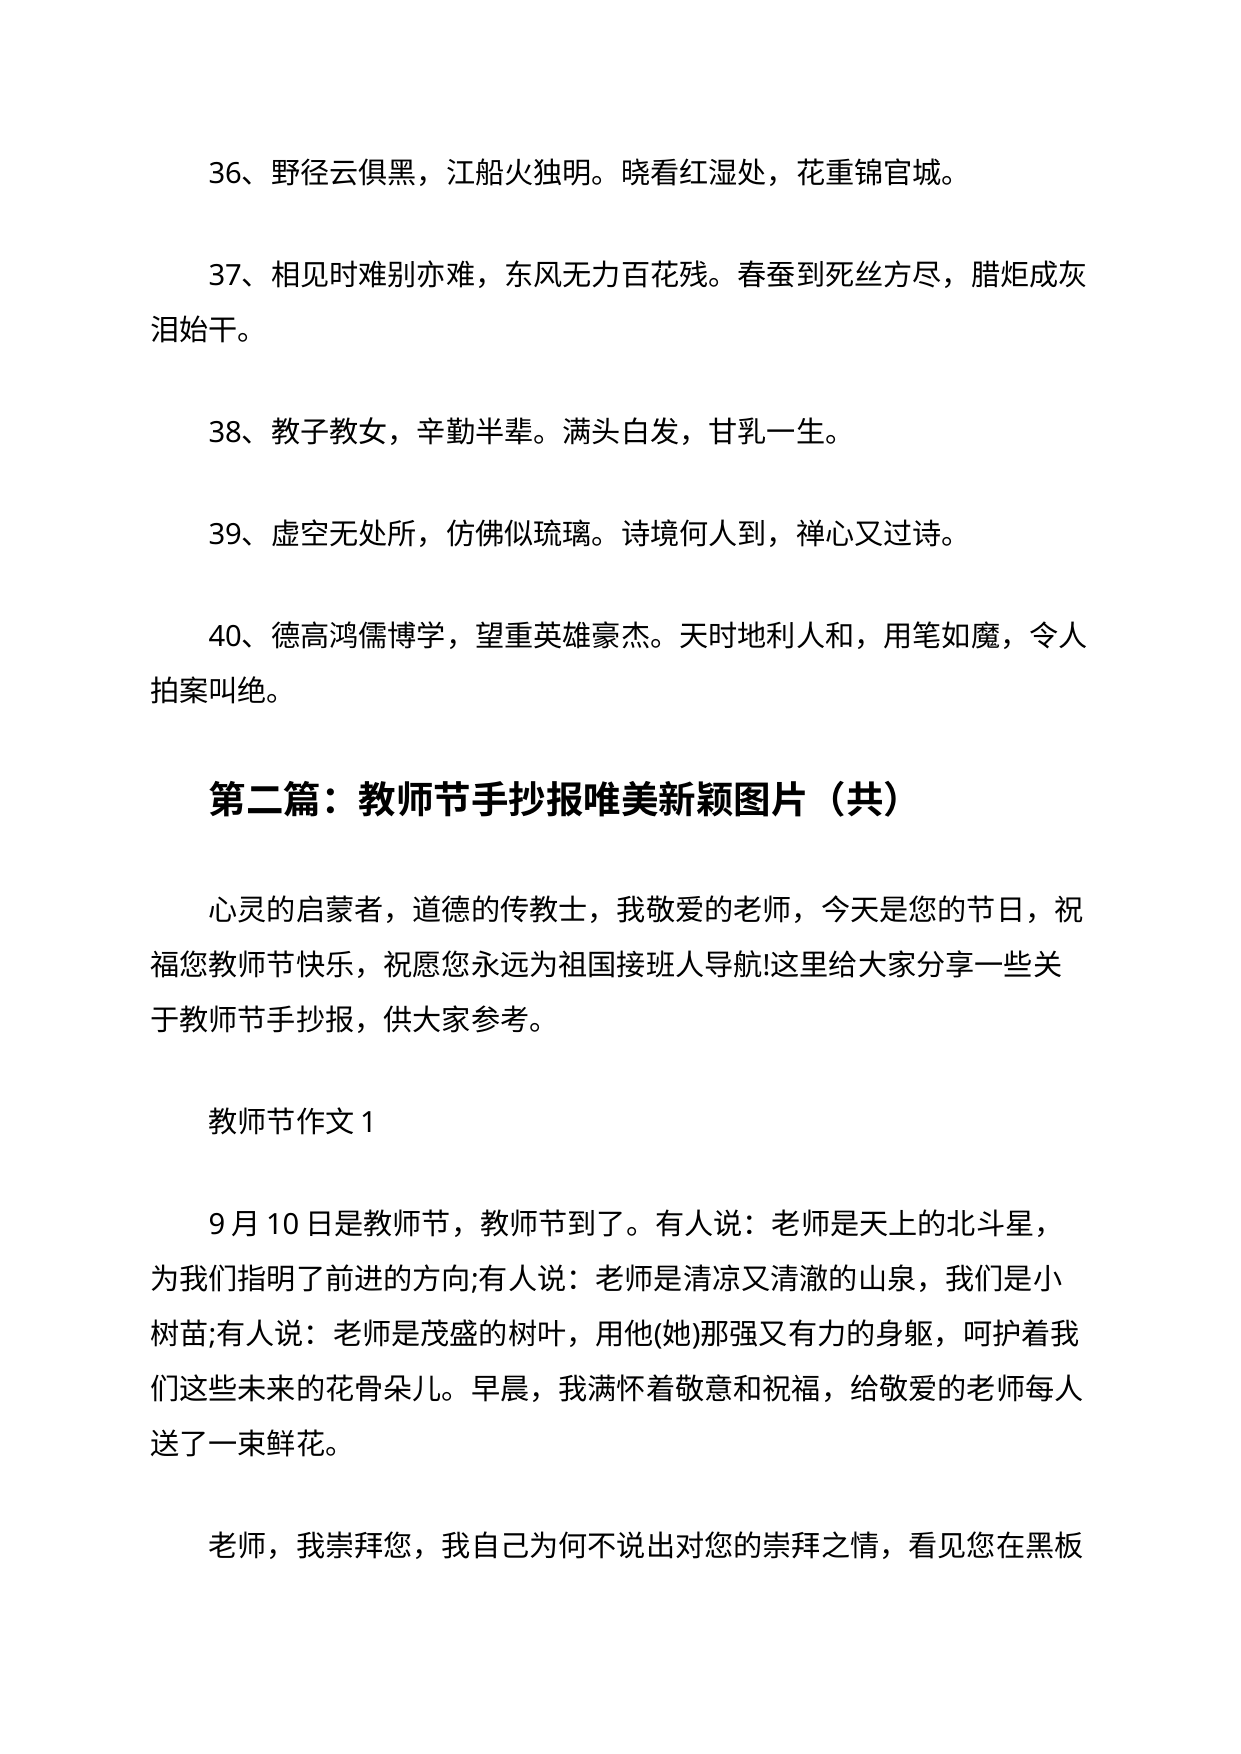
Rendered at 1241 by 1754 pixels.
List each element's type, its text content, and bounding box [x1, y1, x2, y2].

text 37、相见时难别亦难，东风无力百花残。春蚕到死丝方尽，腊炬成灰泪始干。 [150, 252, 1090, 349]
text 38、教子教女，辛勤半辈。满头白发，甘乳一生。 [150, 409, 1090, 451]
text 36、野径云俱黑，江船火独明。晓看红湿处，花重锦官城。 [150, 150, 1090, 192]
text 第二篇：教师节手抄报唯美新颖图片（共） [150, 769, 1090, 824]
text 心灵的启蒙者，道德的传教士，我敬爱的老师，今天是您的节日，祝福您教师节快乐，祝愿您永远为祖国接班人导航!这里给大家分享一些关于教师节手抄报，供大家参考。 [150, 887, 1090, 1039]
text 39、虚空无处所，仿佛似琉璃。诗境何人到，禅心又过诗。 [150, 511, 1090, 553]
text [150, 1522, 1090, 1564]
text 9月10日是教师节，教师节到了。有人说：老师是天上的北斗星，为我们指明了前进的方向;有人说：老师是清凉又清澈的山泉，我们是小树苗;有人说：老师是茂盛的树叶，用他(她)那强又有力的身躯，呵护着我们这些未来的花骨朵儿。早晨，我满怀着敬意和祝福，给敬爱的老师每人送了一束鲜花。 [150, 1201, 1090, 1463]
text 教师节作文1 [150, 1098, 1090, 1141]
text 40、德高鸿儒博学，望重英雄豪杰。天时地利人和，用笔如魔，令人拍案叫绝。 [150, 613, 1090, 710]
